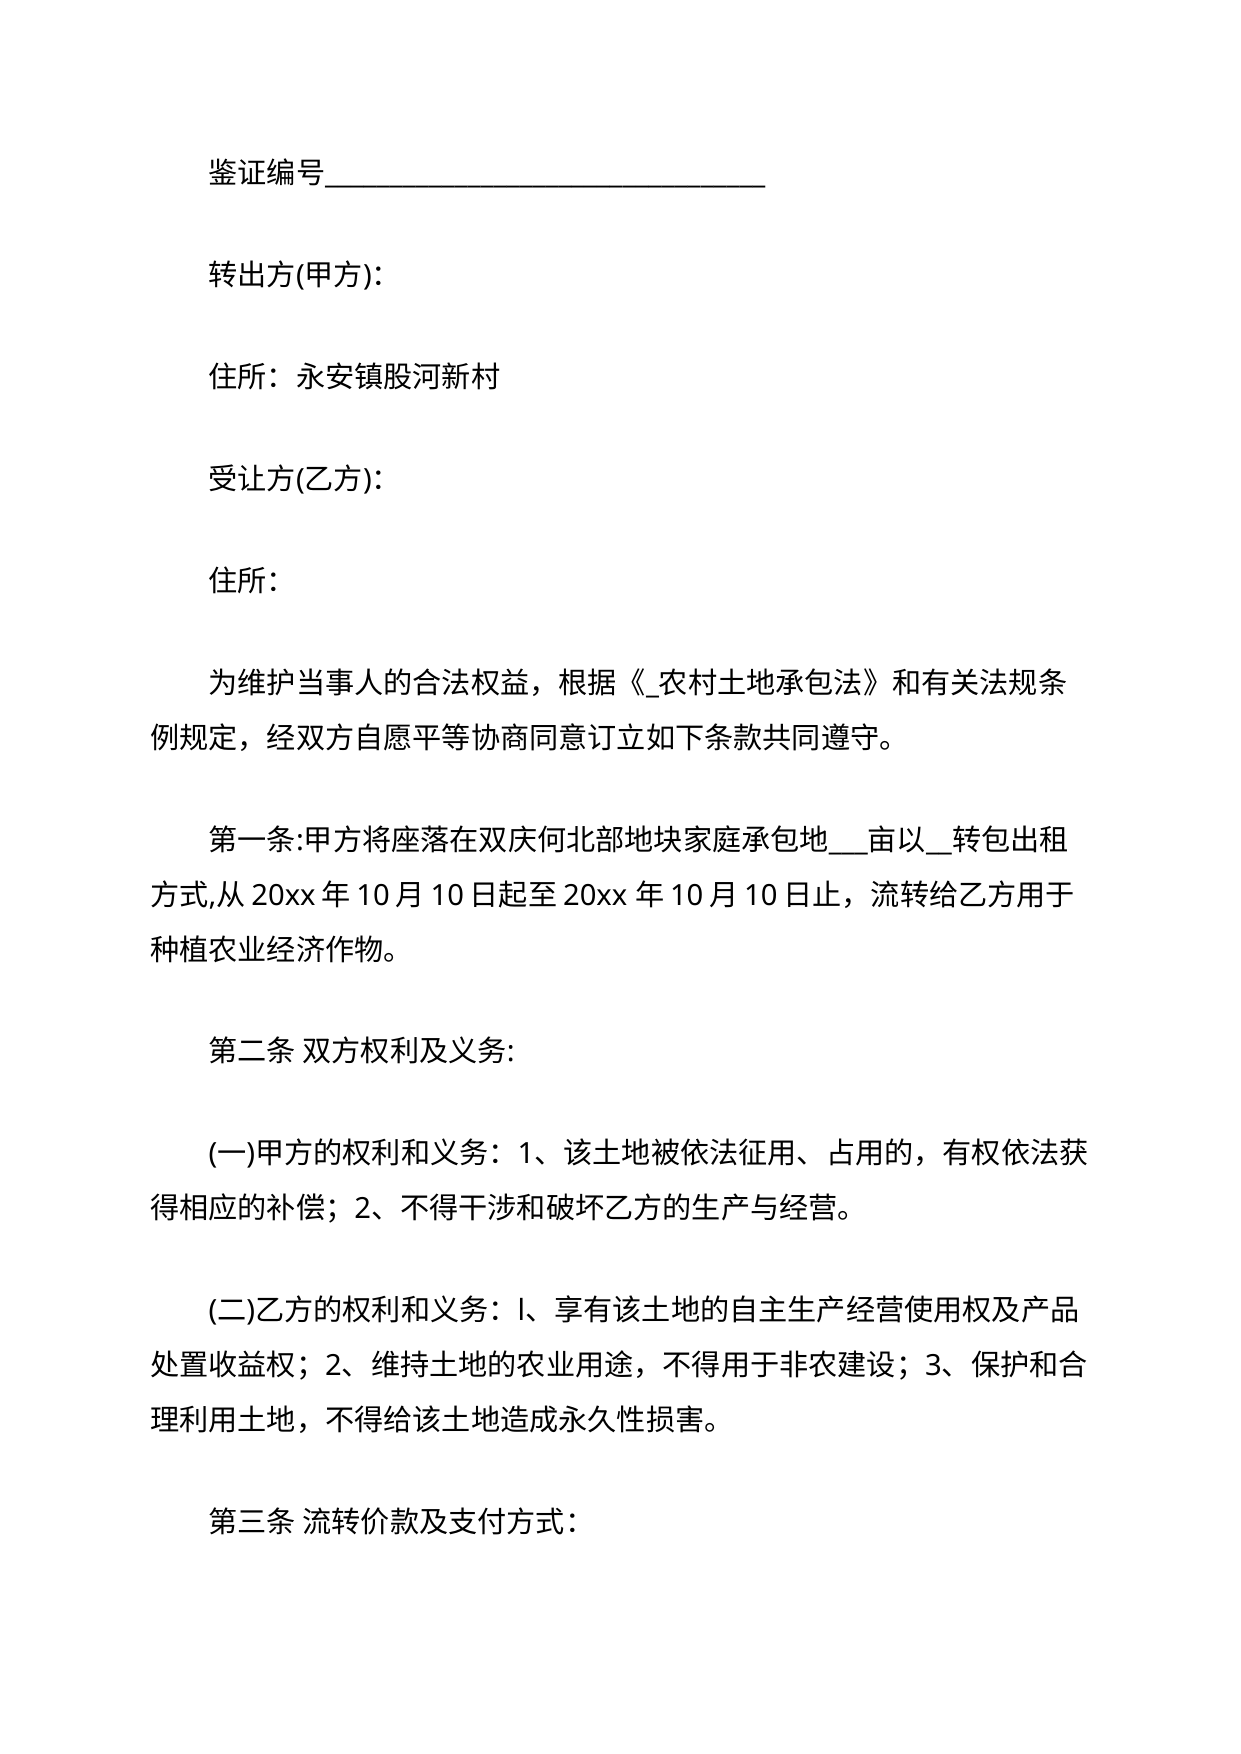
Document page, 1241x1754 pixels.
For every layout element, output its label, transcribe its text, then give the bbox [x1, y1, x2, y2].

text 住所：永安镇股河新村 [150, 354, 1090, 396]
text 受让方(乙方)： [150, 456, 1090, 498]
text 第一条:甲方将座落在双庆何北部地块家庭承包地___亩以__转包出租方式,从20xx年10月10日起至20xx 年10月10日止，流转给乙方用于种植农业经济作物。 [150, 816, 1090, 968]
text 转出方(甲方)： [150, 252, 1090, 294]
text 第二条 双方权利及义务: [150, 1028, 1090, 1070]
text 鉴证编号__________________________________ [150, 150, 1090, 192]
text 为维护当事人的合法权益，根据《_农村土地承包法》和有关法规条例规定，经双方自愿平等协商同意订立如下条款共同遵守。 [150, 659, 1090, 757]
text 住所： [150, 558, 1090, 600]
text (二)乙方的权利和义务：l、享有该土地的自主生产经营使用权及产品处置收益权；2、维持土地的农业用途，不得用于非农建设；3、保护和合理利用土地，不得给该土地造成永久性损害。 [150, 1287, 1090, 1439]
text 第三条 流转价款及支付方式： [150, 1499, 1090, 1541]
text (一)甲方的权利和义务：1、该土地被依法征用、占用的，有权依法获得相应的补偿；2、不得干涉和破坏乙方的生产与经营。 [150, 1130, 1090, 1227]
